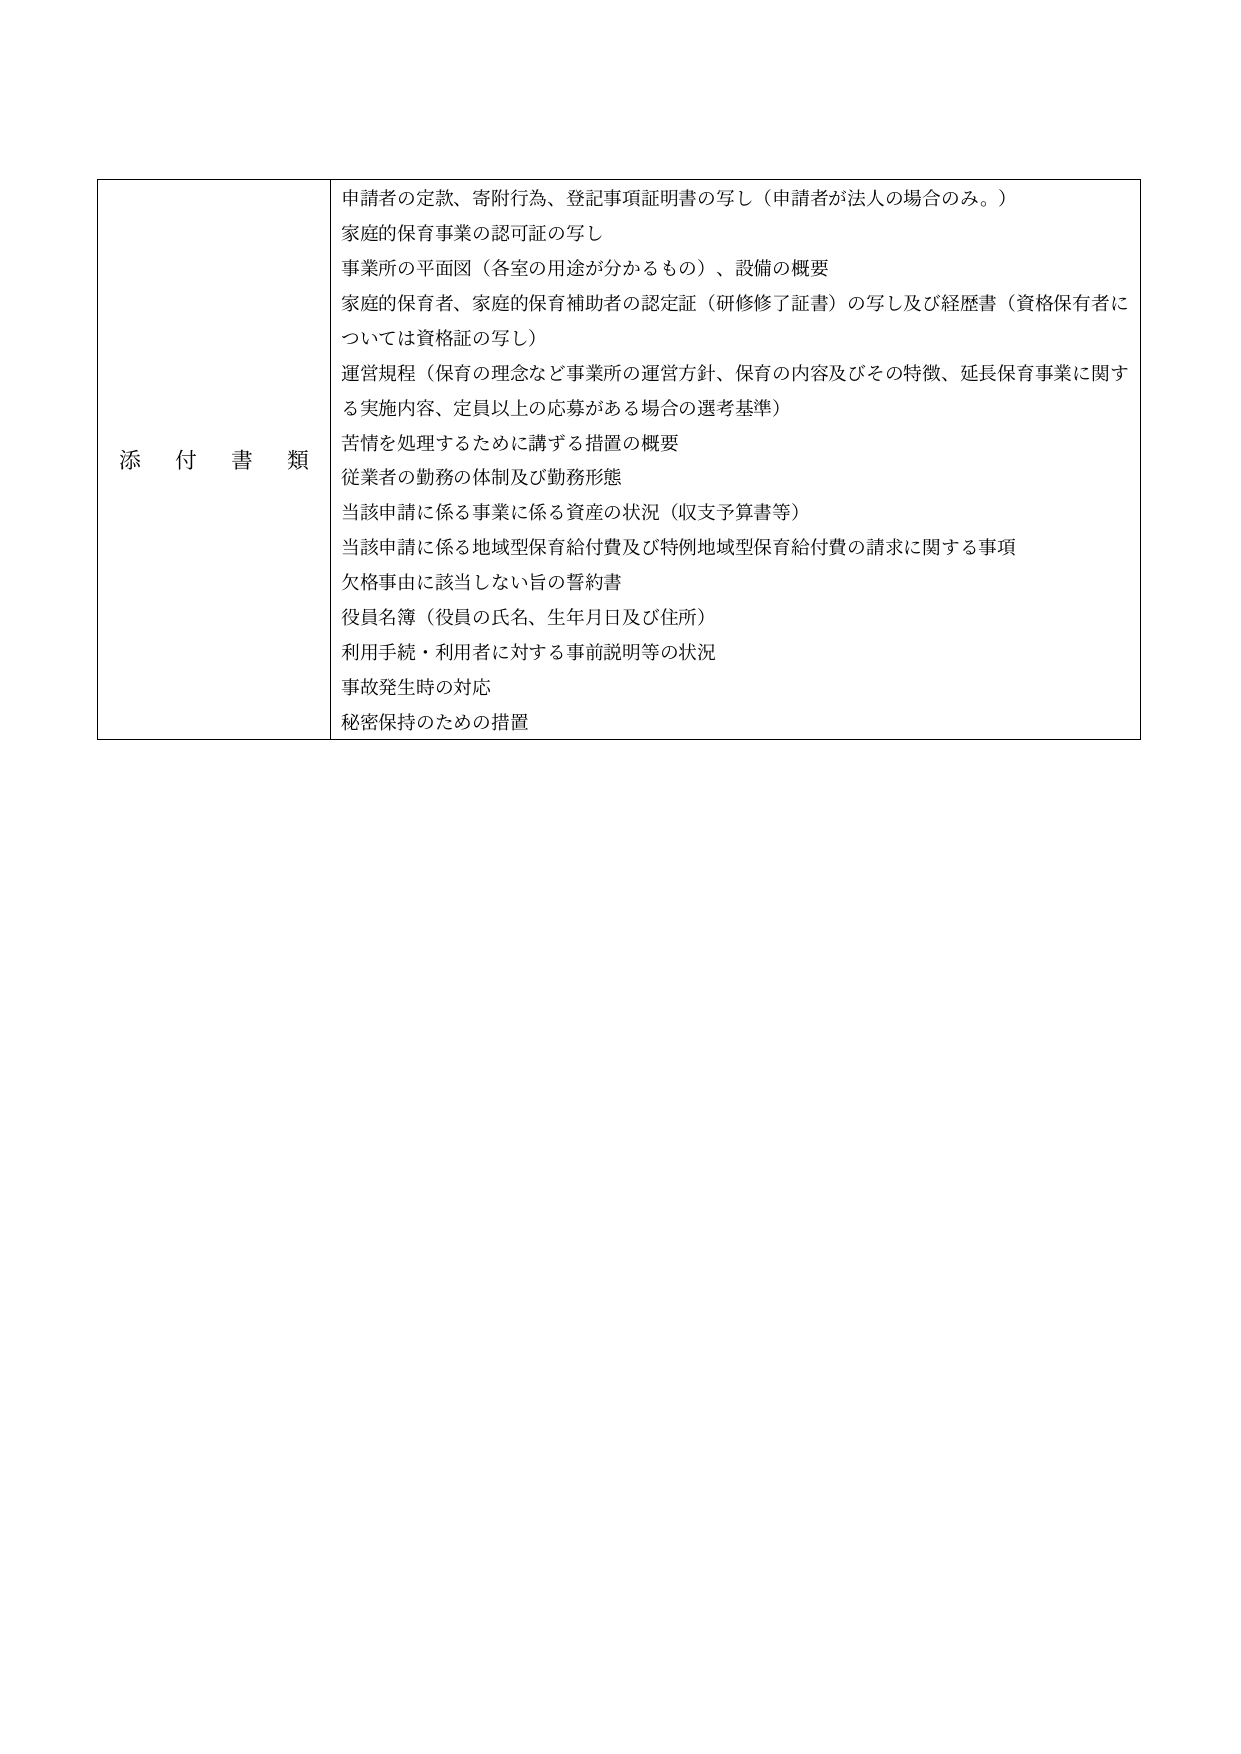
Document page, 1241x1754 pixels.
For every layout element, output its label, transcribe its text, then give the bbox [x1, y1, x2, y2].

table_cell 添付書類 [98, 180, 330, 738]
table_cell 申請者の定款、寄附行為、登記事項証明書の写し（申請者が法人の場合のみ。） 家庭的保育事業の認可証の写し 事業所の平面図（各室の用途が分かるもの）、設備の概要 家庭的保育者、家庭的保育補助者の認定証（研修修了証書）の写し及び経歴書（資格保有者については資格証の写し） 運営規程（保育の理念など事業所の運営方針、保育の内容及びその特徴、延長保育事業に関する実施内容、定員以上の応募がある場合の選考基準） 苦情を処理するために講ずる措置の概要 従業者の勤務の体制及び勤務形態 当該申請に係る事業に係る資産の状況（収支予算書等） 当該申請に係る地域型保育給付費及び特例地域型保育給付費の請求に関する事項 欠格事由に該当しない旨の誓約書 役員名簿（役員の氏名、生年月日及び住所） 利用手続・利用者に対する事前説明等の状況 事故発生時の対応 秘密保持のための措置 [331, 180, 1140, 738]
